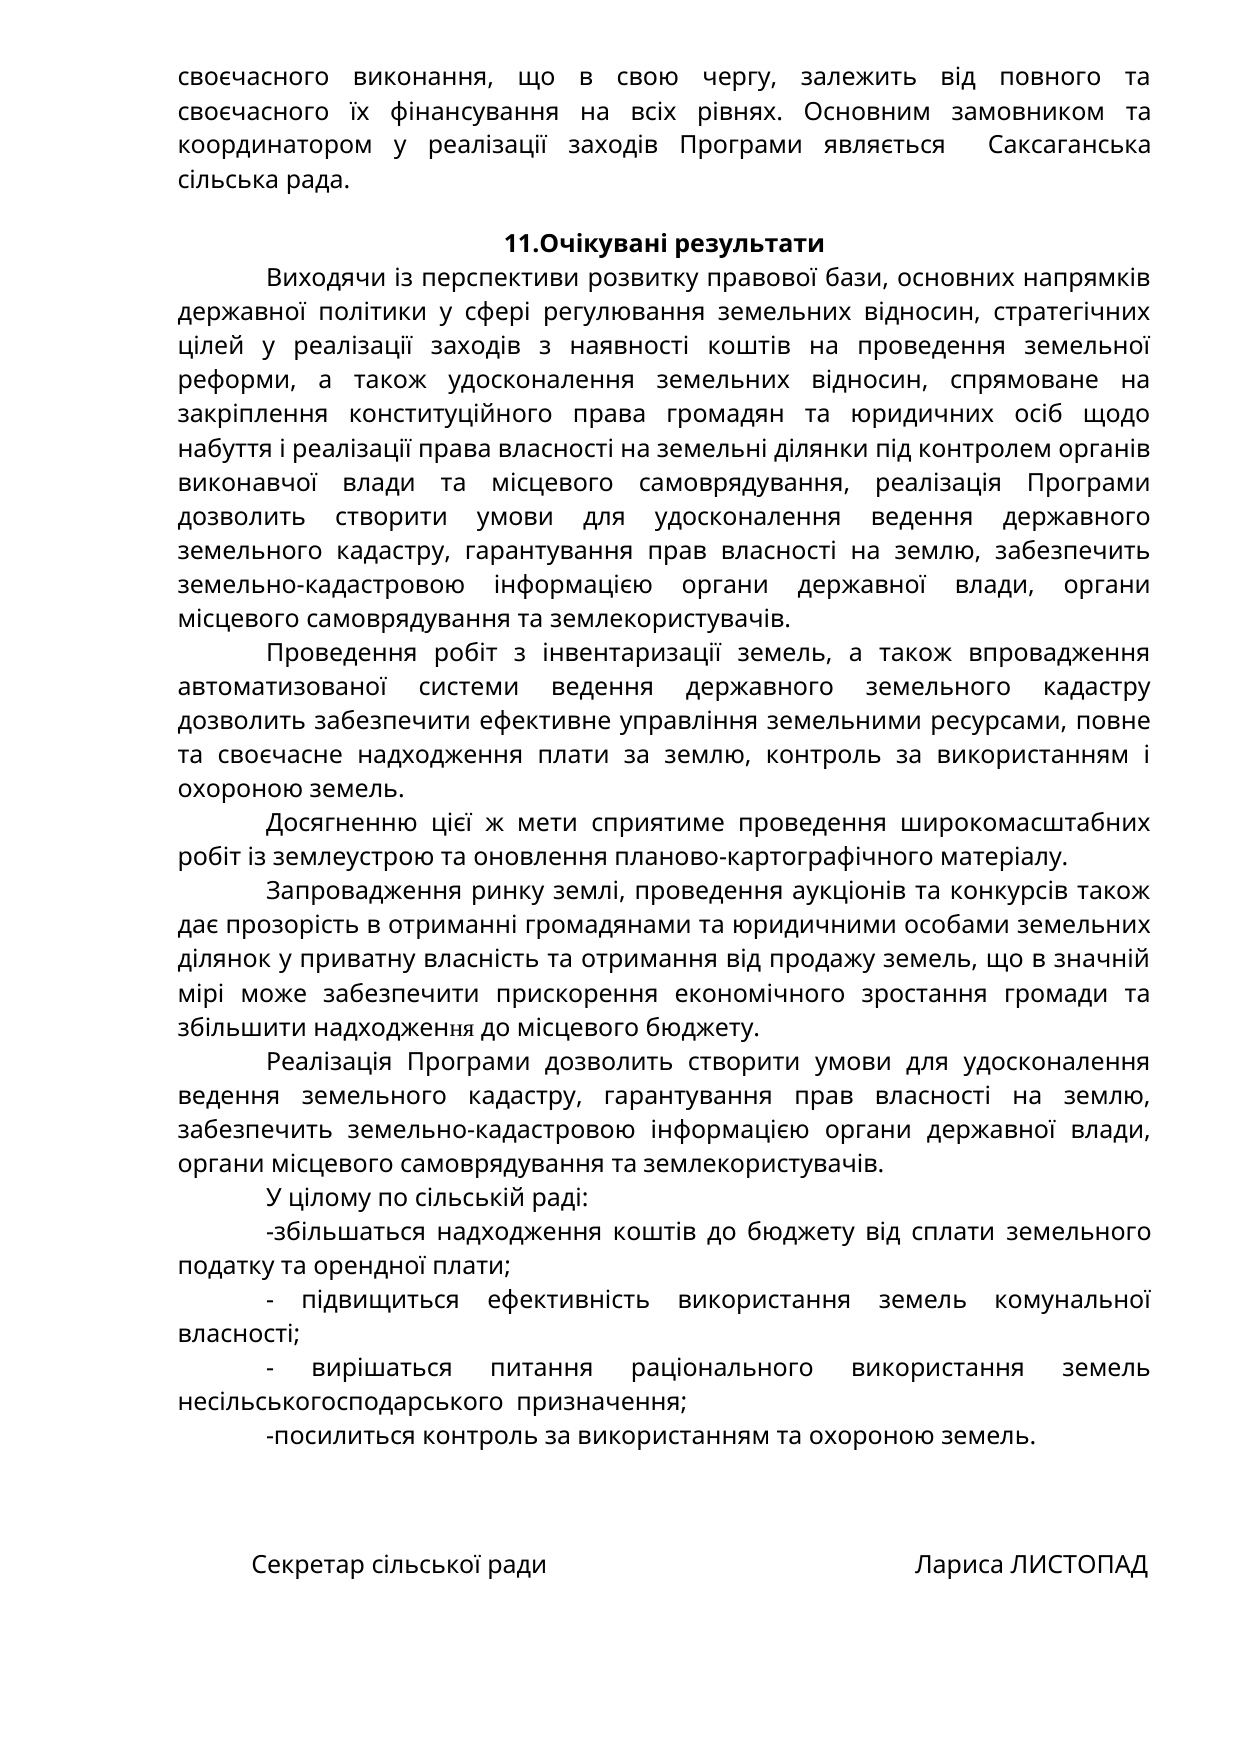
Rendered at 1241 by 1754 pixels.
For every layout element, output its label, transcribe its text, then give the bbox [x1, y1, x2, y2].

text - вирішаться питання раціонального використання земель несільськогосподарського призначення; [177, 1350, 1152, 1418]
text Секретар сільської ради Лариса ЛИСТОПАД [177, 1547, 1152, 1581]
text У цілому по сільській раді: [177, 1179, 1152, 1214]
text Досягненню цієї ж мети сприятиме проведення широкомасштабних робіт із землеустрою та оновлення планово-картографічного матеріалу. [177, 805, 1152, 873]
text -посилиться контроль за використанням та охороною земель. [177, 1418, 1152, 1452]
text Запровадження ринку землі, проведення аукціонів та конкурсів також дає прозорість в отриманні громадянами та юридичними особами земельних ділянок у приватну власність та отримання від продажу земель, що в значній мірі може забезпечити прискорення економічного зростання громади та збільшити надходження до місцевого бюджету. [177, 873, 1152, 1043]
text -збільшаться надходження коштів до бюджету від сплати земельного податку та орендної плати; [177, 1214, 1152, 1282]
text Проведення робіт з інвентаризації земель, а також впровадження автоматизованої системи ведення державного земельного кадастру дозволить забезпечити ефективне управління земельними ресурсами, повне та своєчасне надходження плати за землю, контроль за використанням і охороною земель. [177, 634, 1152, 805]
text - підвищиться ефективність використання земель комунальної власності; [177, 1282, 1152, 1350]
text 11.Очікувані результати [177, 226, 1152, 260]
text Реалізація Програми дозволить створити умови для удосконалення ведення земельного кадастру, гарантування прав власності на землю, забезпечить земельно-кадастровою інформацією органи державної влади, органи місцевого самоврядування та землекористувачів. [177, 1043, 1152, 1179]
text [177, 59, 1152, 195]
text Виходячи із перспективи розвитку правової бази, основних напрямків державної політики у сфері регулювання земельних відносин, стратегічних цілей у реалізації заходів з наявності коштів на проведення земельної реформи, а також удосконалення земельних відносин, спрямоване на закріплення конституційного права громадян та юридичних осіб щодо набуття і реалізації права власності на земельні ділянки під контролем органів виконавчої влади та місцевого самоврядування, реалізація Програми дозволить створити умови для удосконалення ведення державного земельного кадастру, гарантування прав власності на землю, забезпечить земельно-кадастровою інформацією органи державної влади, органи місцевого самоврядування та землекористувачів. [177, 260, 1152, 634]
